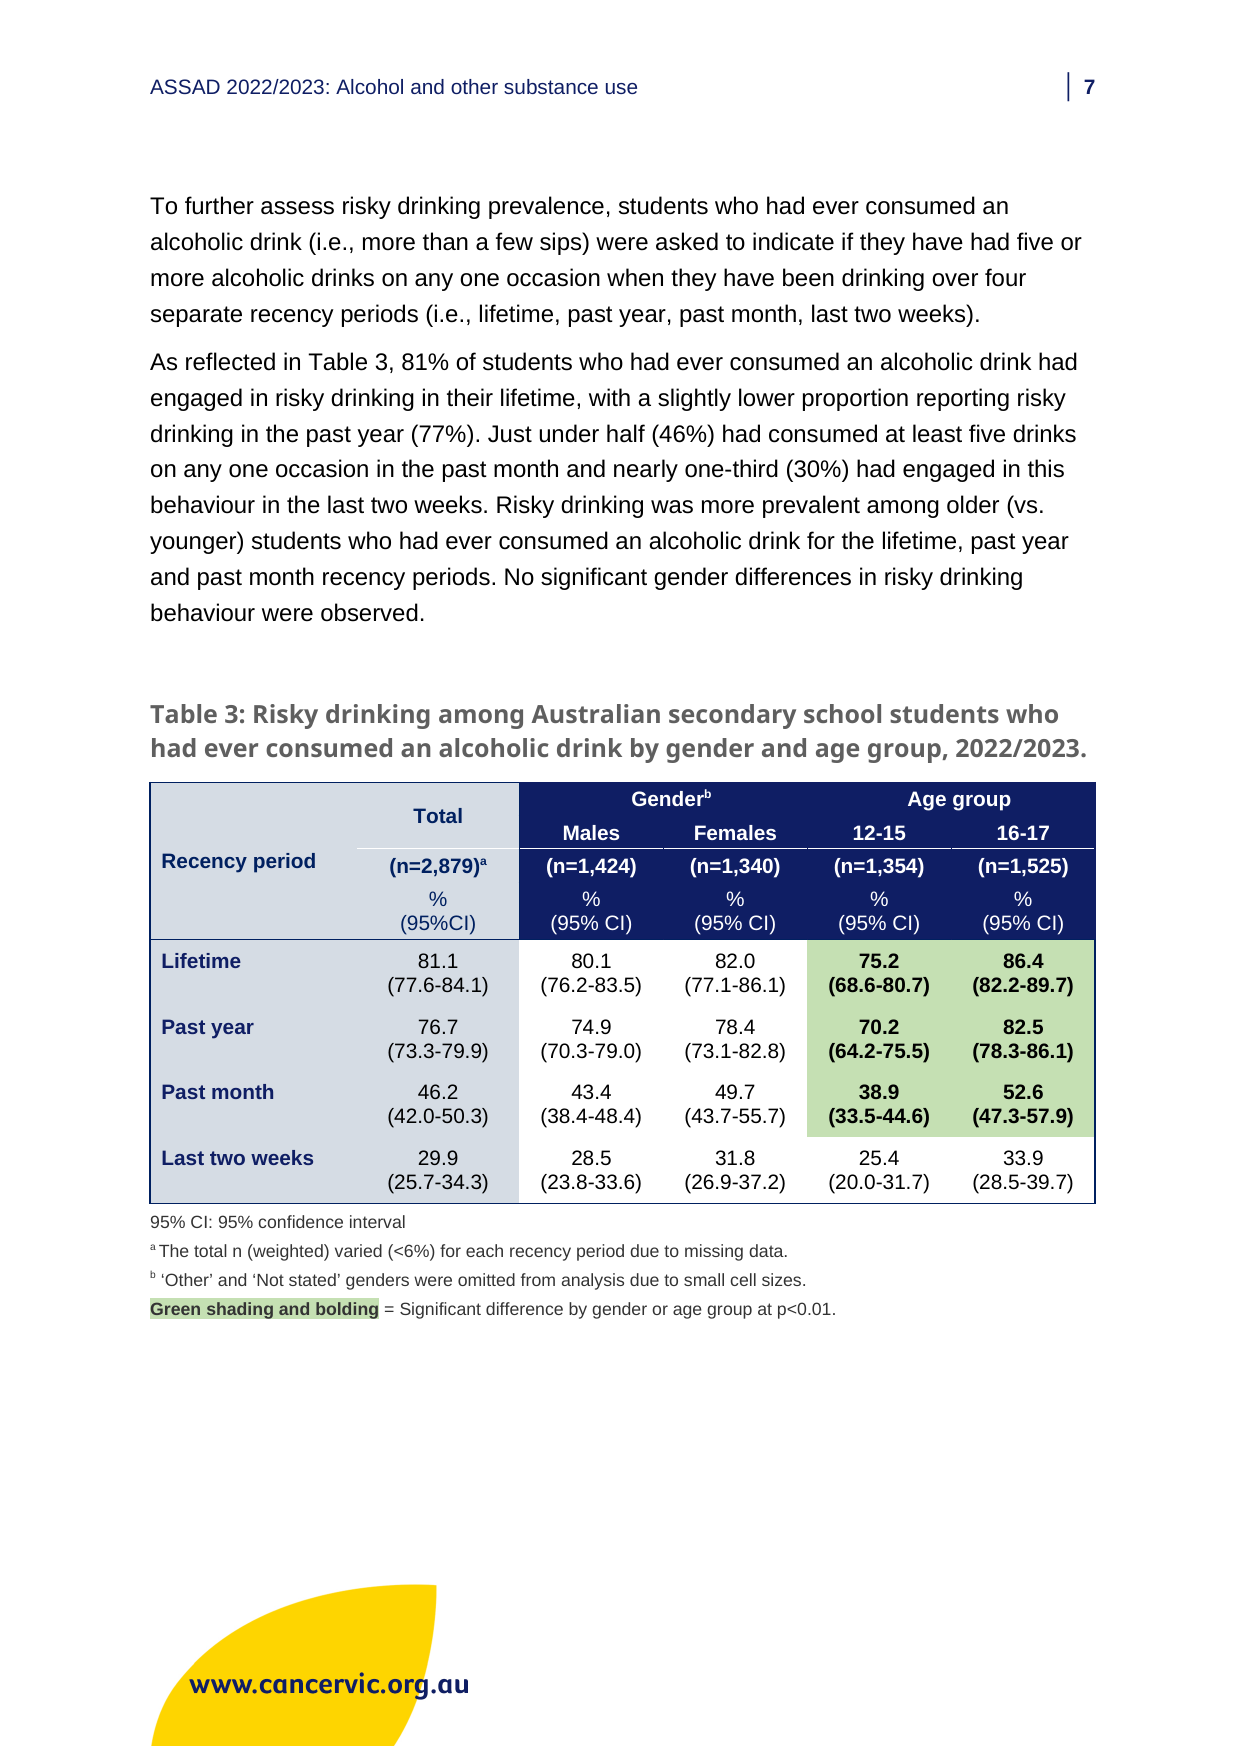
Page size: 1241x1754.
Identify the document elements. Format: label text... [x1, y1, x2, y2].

table_cell 28.5 (23.8-33.6) [519, 1137, 663, 1203]
table_cell % (95% CI) [808, 883, 951, 939]
table_cell 75.2 (68.6-80.7) [807, 940, 951, 1006]
table_header Recency period [151, 783, 357, 939]
text Green shading and bolding = Significant difference by gender or age group at p<0.01. [379, 1298, 1090, 1319]
table_cell 76.7 (73.3-79.9) [357, 1006, 519, 1071]
table_cell 46.2 (42.0-50.3) [357, 1071, 519, 1137]
table_cell 25.4 (20.0-31.7) [807, 1137, 951, 1203]
table_cell 49.7 (43.7-55.7) [663, 1071, 807, 1137]
table_cell % (95% CI) [952, 883, 1094, 939]
text a The total n (weighted) varied (<6%) for each recency period due to missing data. [150, 1241, 1090, 1261]
table_cell % (95%CI) [357, 882, 519, 939]
table_cell 12-15 [808, 816, 951, 848]
table_cell (n=1,424) [520, 850, 663, 882]
table_cell 81.1 (77.6-84.1) [357, 940, 519, 1006]
text As reflected in Table 3, 81% of students who had ever consumed an alcoholic drink had engaged in risky drinking in their lifetime, with a slightly lower proportion reporting risky drinking in the past year (77%). Just under half (46%) had consumed at least five drinks on any one occasion in the past month and nearly one-third (30%) had engaged in this behaviour in the last two weeks. Risky drinking was more prevalent among older (vs. younger) students who had ever consumed an alcoholic drink for the lifetime, past year and past month recency periods. No significant gender differences in risky drinking behaviour were observed. [150, 348, 1090, 626]
table_cell 31.8 (26.9-37.2) [663, 1137, 807, 1203]
table_cell Lifetime [151, 940, 357, 1006]
table_cell 52.6 (47.3-57.9) [951, 1071, 1094, 1137]
table_cell 33.9 (28.5-39.7) [951, 1137, 1094, 1203]
table_cell (n=2,879)a [357, 849, 519, 882]
table_cell 70.2 (64.2-75.5) [807, 1006, 951, 1071]
picture [150, 1582, 473, 1746]
table_cell 80.1 (76.2-83.5) [519, 940, 663, 1006]
table_cell 78.4 (73.1-82.8) [663, 1006, 807, 1071]
table_cell (n=1,354) [808, 850, 951, 882]
subtitle Table 3: Risky drinking among Australian secondary school students who had ever consumed an alcoholic drink by gender and age group, 2022/2023. [150, 697, 1090, 765]
table_cell 82.0 (77.1-86.1) [663, 940, 807, 1006]
text b ‘Other’ and ‘Not stated’ genders were omitted from analysis due to small cell sizes. [150, 1269, 1090, 1290]
table_cell (n=1,525) [952, 850, 1094, 882]
text To further assess risky drinking prevalence, students who had ever consumed an alcoholic drink (i.e., more than a few sips) were asked to indicate if they have had five or more alcoholic drinks on any one occasion when they have been drinking over four separate recency periods (i.e., lifetime, past year, past month, last two weeks). [150, 192, 1090, 327]
table_cell 82.5 (78.3-86.1) [951, 1006, 1094, 1071]
table_cell 86.4 (82.2-89.7) [951, 940, 1094, 1006]
table_cell Last two weeks [151, 1137, 357, 1203]
table_cell % (95% CI) [664, 883, 807, 939]
table_cell 74.9 (70.3-79.0) [519, 1006, 663, 1071]
table_cell Past year [151, 1006, 357, 1071]
table_header Age group [824, 783, 1094, 815]
table_cell 29.9 (25.7-34.3) [357, 1137, 519, 1203]
table_cell 38.9 (33.5-44.6) [807, 1071, 951, 1137]
table_cell 16-17 [952, 816, 1094, 848]
table_cell Females [664, 816, 807, 848]
table_cell % (95% CI) [520, 883, 663, 939]
table_header Genderb [520, 783, 823, 815]
table_cell 43.4 (38.4-48.4) [519, 1071, 663, 1137]
table_cell Past month [151, 1071, 357, 1137]
text 95% CI: 95% confidence interval [150, 1212, 1090, 1232]
table_header Total [357, 783, 519, 848]
table_cell Males [520, 816, 663, 848]
table_cell (n=1,340) [664, 850, 807, 882]
